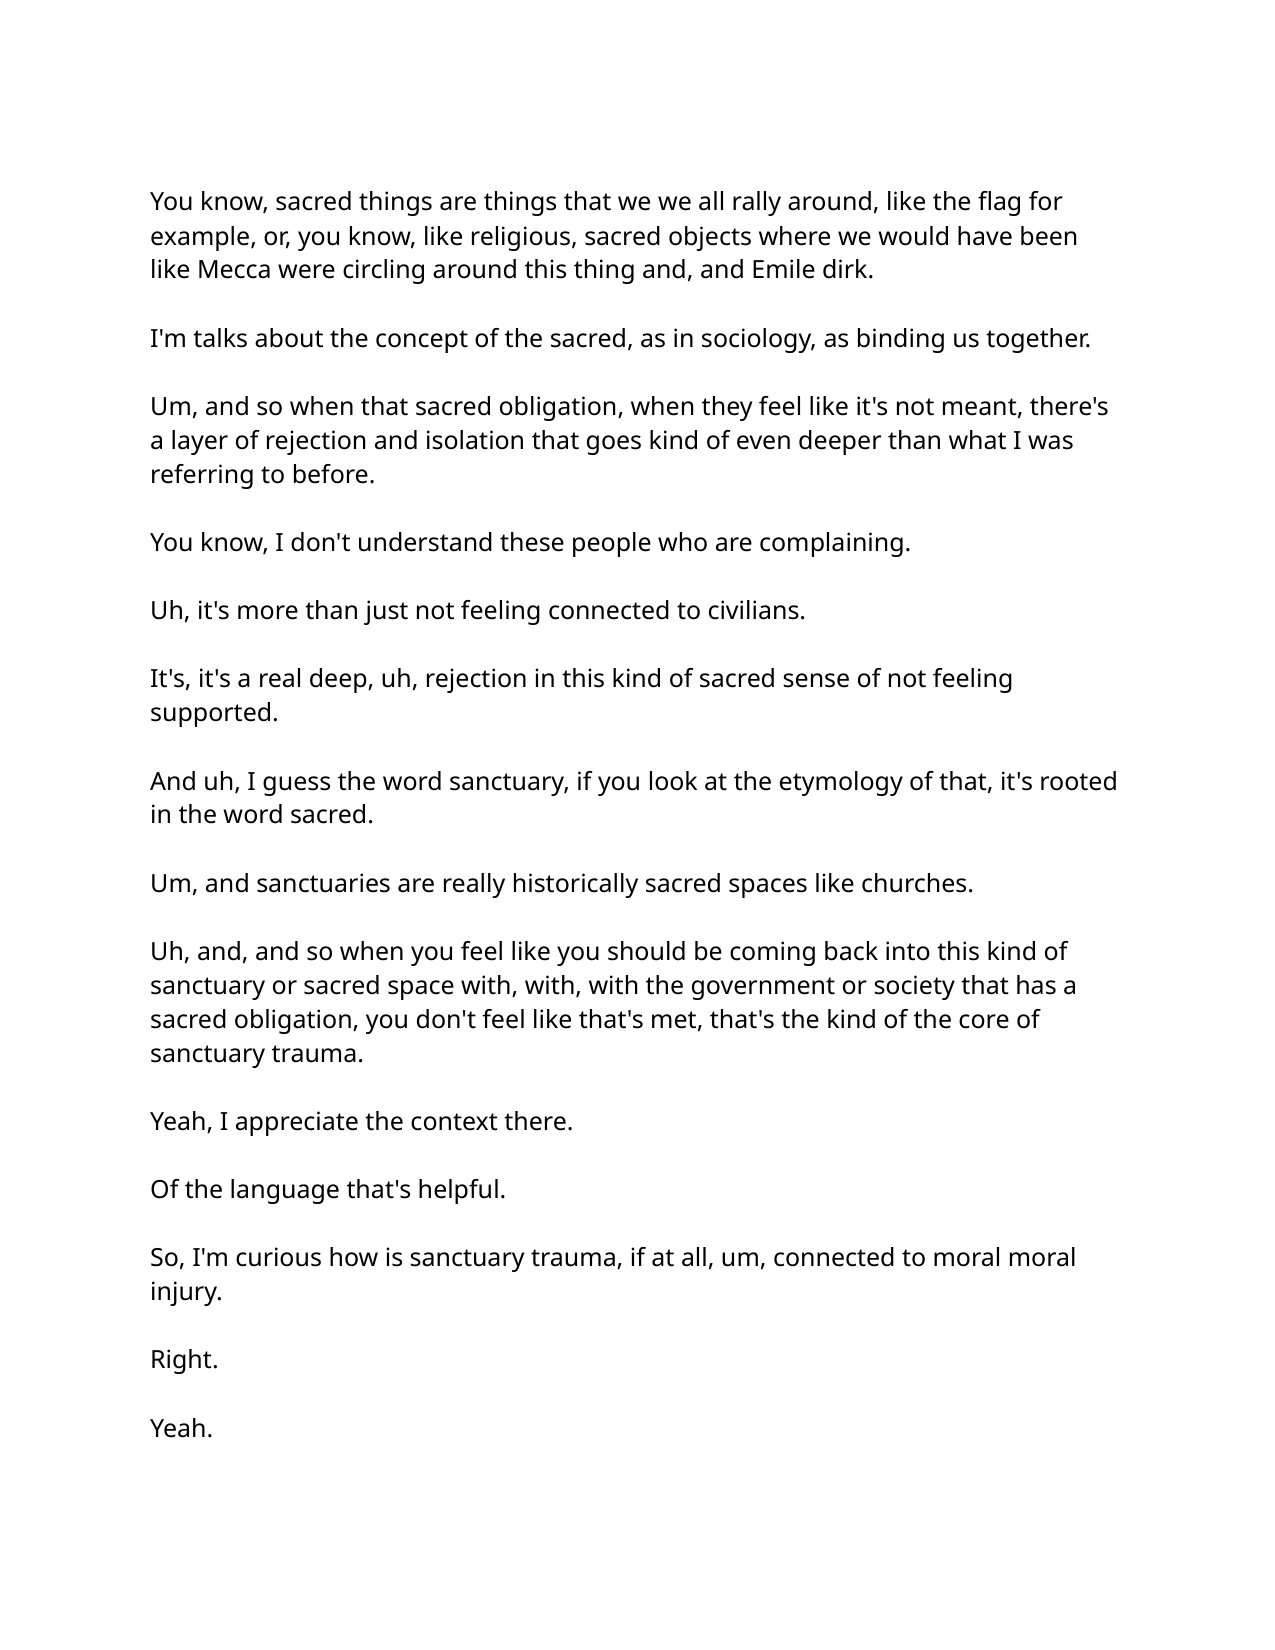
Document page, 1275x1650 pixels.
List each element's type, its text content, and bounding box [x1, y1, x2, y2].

text And uh, I guess the word sanctuary, if you look at the etymology of that, it's rooted in the word sacred. [150, 763, 1125, 831]
text Uh, and, and so when you feel like you should be coming back into this kind of sanctuary or sacred space with, with, with the government or society that has a sacred obligation, you don't feel like that's met, that's the kind of the core of sanctuary trauma. [150, 933, 1125, 1070]
text You know, I don't understand these people who are complaining. [150, 525, 1125, 559]
text Right. [150, 1342, 1125, 1376]
text I'm talks about the concept of the sacred, as in sociology, as binding us together. [150, 320, 1125, 354]
text Of the language that's helpful. [150, 1172, 1125, 1206]
text Um, and so when that sacred obligation, when they feel like it's not meant, there's a layer of rejection and isolation that goes kind of even deeper than what I was referring to before. [150, 388, 1125, 491]
text It's, it's a real deep, uh, rejection in this kind of sacred sense of not feeling supported. [150, 661, 1125, 729]
text Yeah. [150, 1410, 1125, 1444]
text You know, sacred things are things that we we all rally around, like the flag for example, or, you know, like religious, sacred objects where we would have been like Mecca were circling around this thing and, and Emile dirk. [150, 184, 1125, 286]
text Um, and sanctuaries are really historically sacred spaces like churches. [150, 865, 1125, 899]
text Uh, it's more than just not feeling connected to civilians. [150, 593, 1125, 627]
text Yeah, I appreciate the context there. [150, 1104, 1125, 1138]
text So, I'm curious how is sanctuary trauma, if at all, um, connected to moral moral injury. [150, 1240, 1125, 1308]
